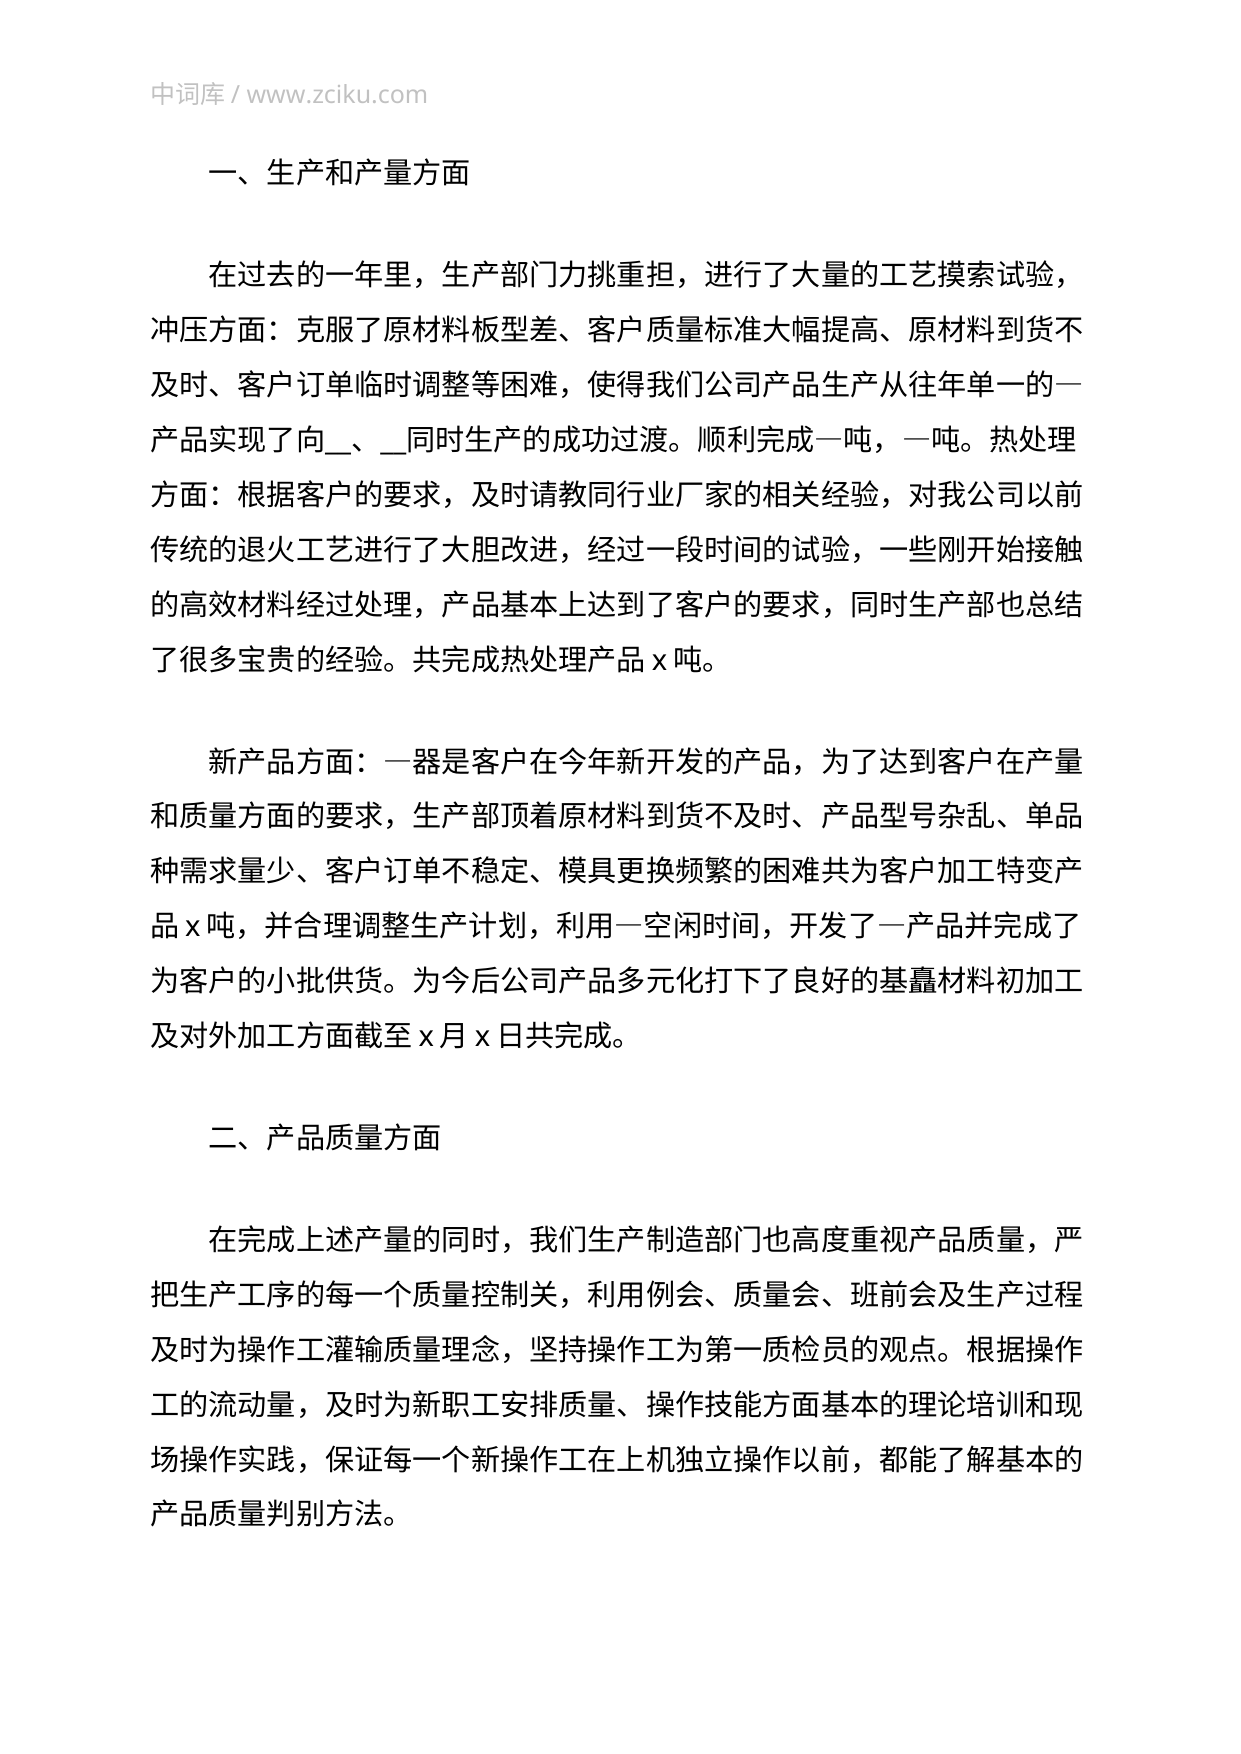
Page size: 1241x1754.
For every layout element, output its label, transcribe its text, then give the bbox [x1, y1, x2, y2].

text 二、产品质量方面 [150, 1115, 1090, 1157]
text 新产品方面：—器是客户在今年新开发的产品，为了达到客户在产量和质量方面的要求，生产部顶着原材料到货不及时、产品型号杂乱、单品种需求量少、客户订单不稳定、模具更换频繁的困难共为客户加工特变产品x吨，并合理调整生产计划，利用—空闲时间，开发了—产品并完成了为客户的小批供货。为今后公司产品多元化打下了良好的基矗材料初加工及对外加工方面截至x月x日共完成。 [150, 738, 1090, 1055]
text 在过去的一年里，生产部门力挑重担，进行了大量的工艺摸索试验，冲压方面：克服了原材料板型差、客户质量标准大幅提高、原材料到货不及时、客户订单临时调整等困难，使得我们公司产品生产从往年单一的—产品实现了向__、__同时生产的成功过渡。顺利完成—吨，—吨。热处理方面：根据客户的要求，及时请教同行业厂家的相关经验，对我公司以前传统的退火工艺进行了大胆改进，经过一段时间的试验，一些刚开始接触的高效材料经过处理，产品基本上达到了客户的要求，同时生产部也总结了很多宝贵的经验。共完成热处理产品x吨。 [150, 252, 1090, 678]
text 一、生产和产量方面 [150, 150, 1090, 192]
text 在完成上述产量的同时，我们生产制造部门也高度重视产品质量，严把生产工序的每一个质量控制关，利用例会、质量会、班前会及生产过程及时为操作工灌输质量理念，坚持操作工为第一质检员的观点。根据操作工的流动量，及时为新职工安排质量、操作技能方面基本的理论培训和现场操作实践，保证每一个新操作工在上机独立操作以前，都能了解基本的产品质量判别方法。 [150, 1216, 1090, 1533]
